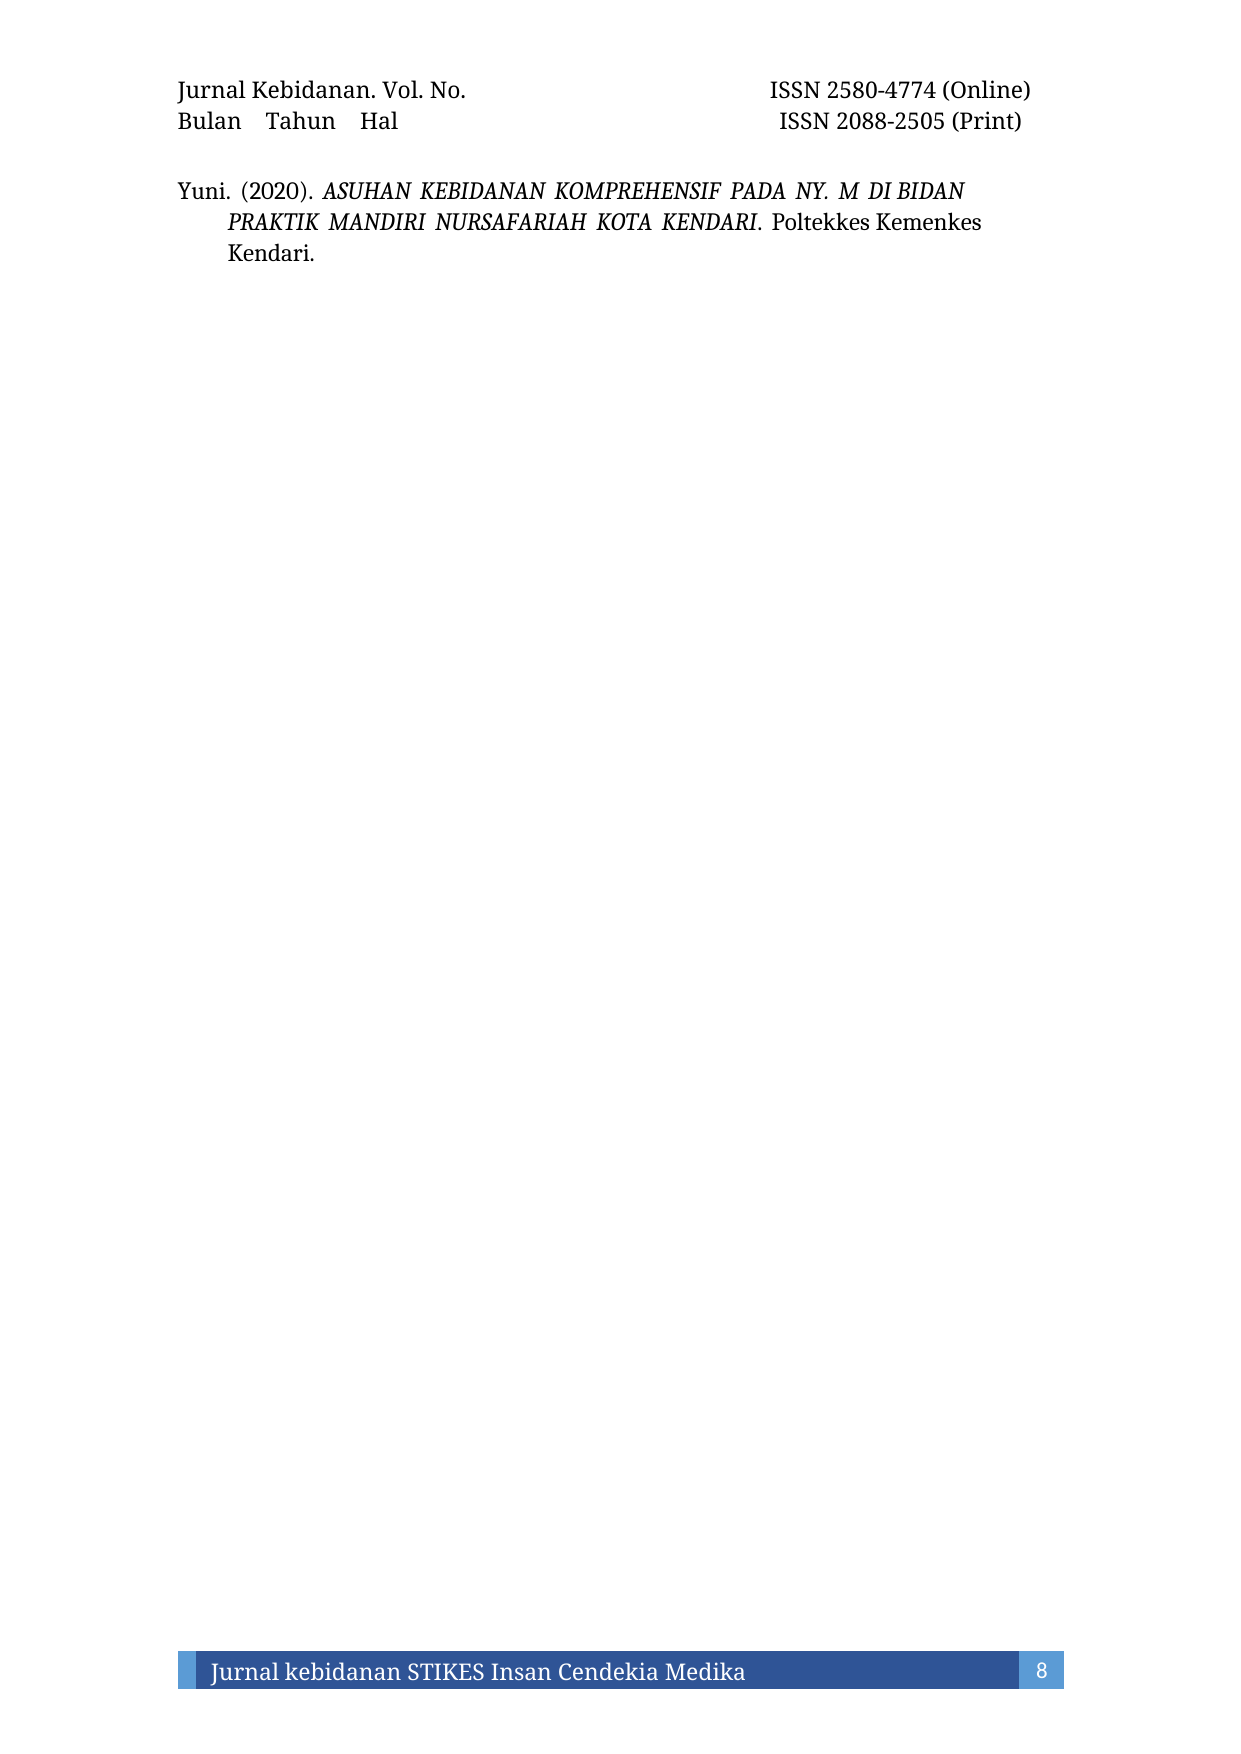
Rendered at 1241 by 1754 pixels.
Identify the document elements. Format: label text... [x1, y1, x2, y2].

text Yuni. (2020). ASUHAN KEBIDANAN KOMPREHENSIF PADA NY. M DI BIDAN PRAKTIK MANDIRI NURSAFARIAH KOTA KENDARI. Poltekkes Kemenkes Kendari. [177, 177, 1020, 268]
